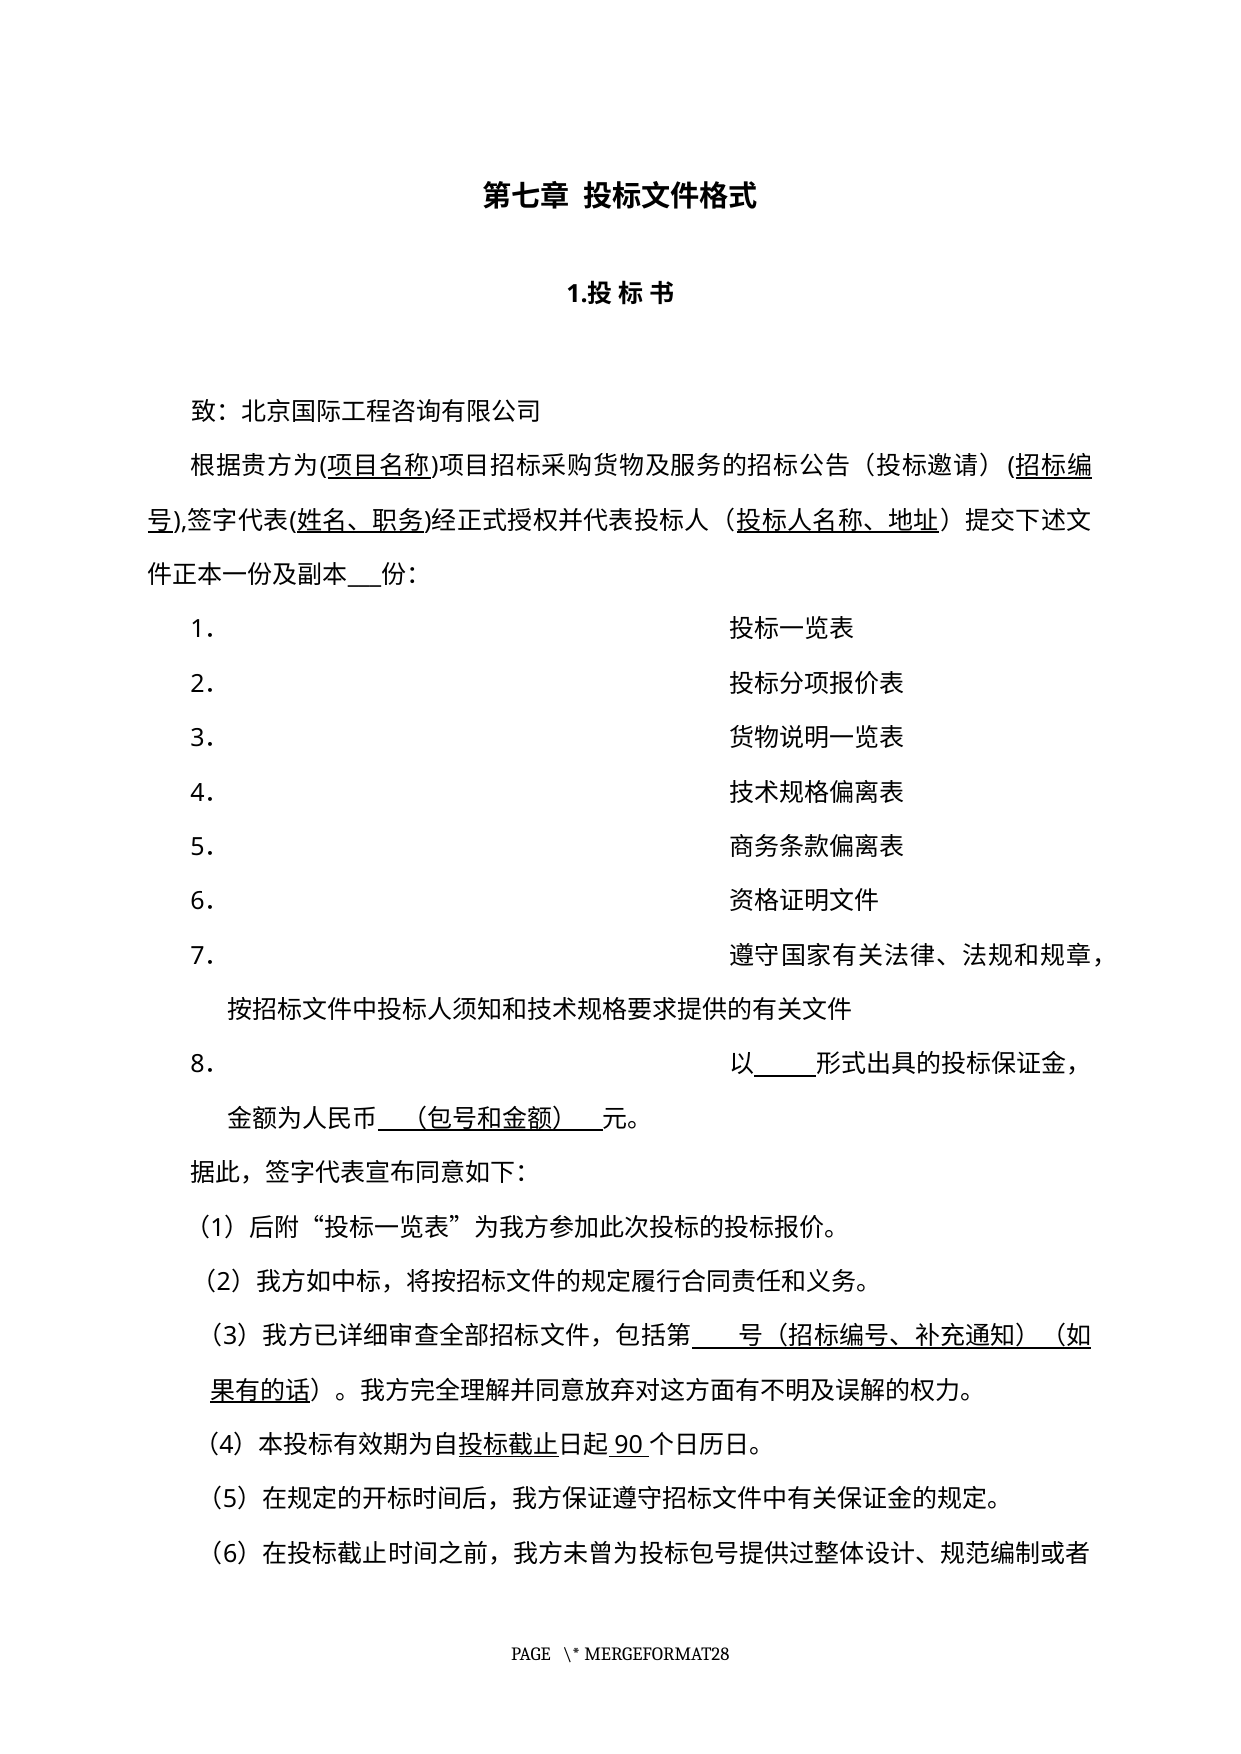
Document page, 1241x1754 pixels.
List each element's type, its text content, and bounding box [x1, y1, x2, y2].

list 以 形式出具的投标保证金，金额为人民币 （包号和金额） 元。 [190, 1044, 1092, 1134]
list 投标一览表 [190, 609, 1092, 645]
subtitle 第七章 投标文件格式 [148, 172, 1092, 215]
text 致：北京国际工程咨询有限公司 [191, 391, 1092, 428]
list 商务条款偏离表 [190, 826, 1092, 863]
text （5）在规定的开标时间后，我方保证遵守招标文件中有关保证金的规定。 [198, 1479, 1092, 1515]
list 技术规格偏离表 [190, 772, 1092, 808]
text （1）后附“投标一览表”为我方参加此次投标的投标报价。 [185, 1207, 1092, 1243]
text 根据贵方为(项目名称)项目招标采购货物及服务的招标公告（投标邀请）(招标编号),签字代表(姓名、职务)经正式授权并代表投标人（投标人名称、地址）提交下述文件正本一份及副本___份： [148, 446, 1092, 591]
text （4）本投标有效期为自投标截止日起 90 个日历日。 [169, 1424, 1092, 1461]
list 资格证明文件 [190, 881, 1092, 917]
list 投标分项报价表 [190, 663, 1092, 699]
subtitle 1.投 标 书 [148, 273, 1092, 310]
text 据此，签字代表宣布同意如下： [190, 1153, 1092, 1189]
text （2）我方如中标，将按招标文件的规定履行合同责任和义务。 [148, 1261, 1092, 1298]
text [198, 1533, 1092, 1569]
list 遵守国家有关法律、法规和规章，按招标文件中投标人须知和技术规格要求提供的有关文件 [190, 935, 1092, 1026]
text （3）我方已详细审查全部招标文件，包括第 号（招标编号、补充通知）（如果有的话）。我方完全理解并同意放弃对这方面有不明及误解的权力。 [198, 1316, 1092, 1406]
list 货物说明一览表 [190, 718, 1092, 754]
